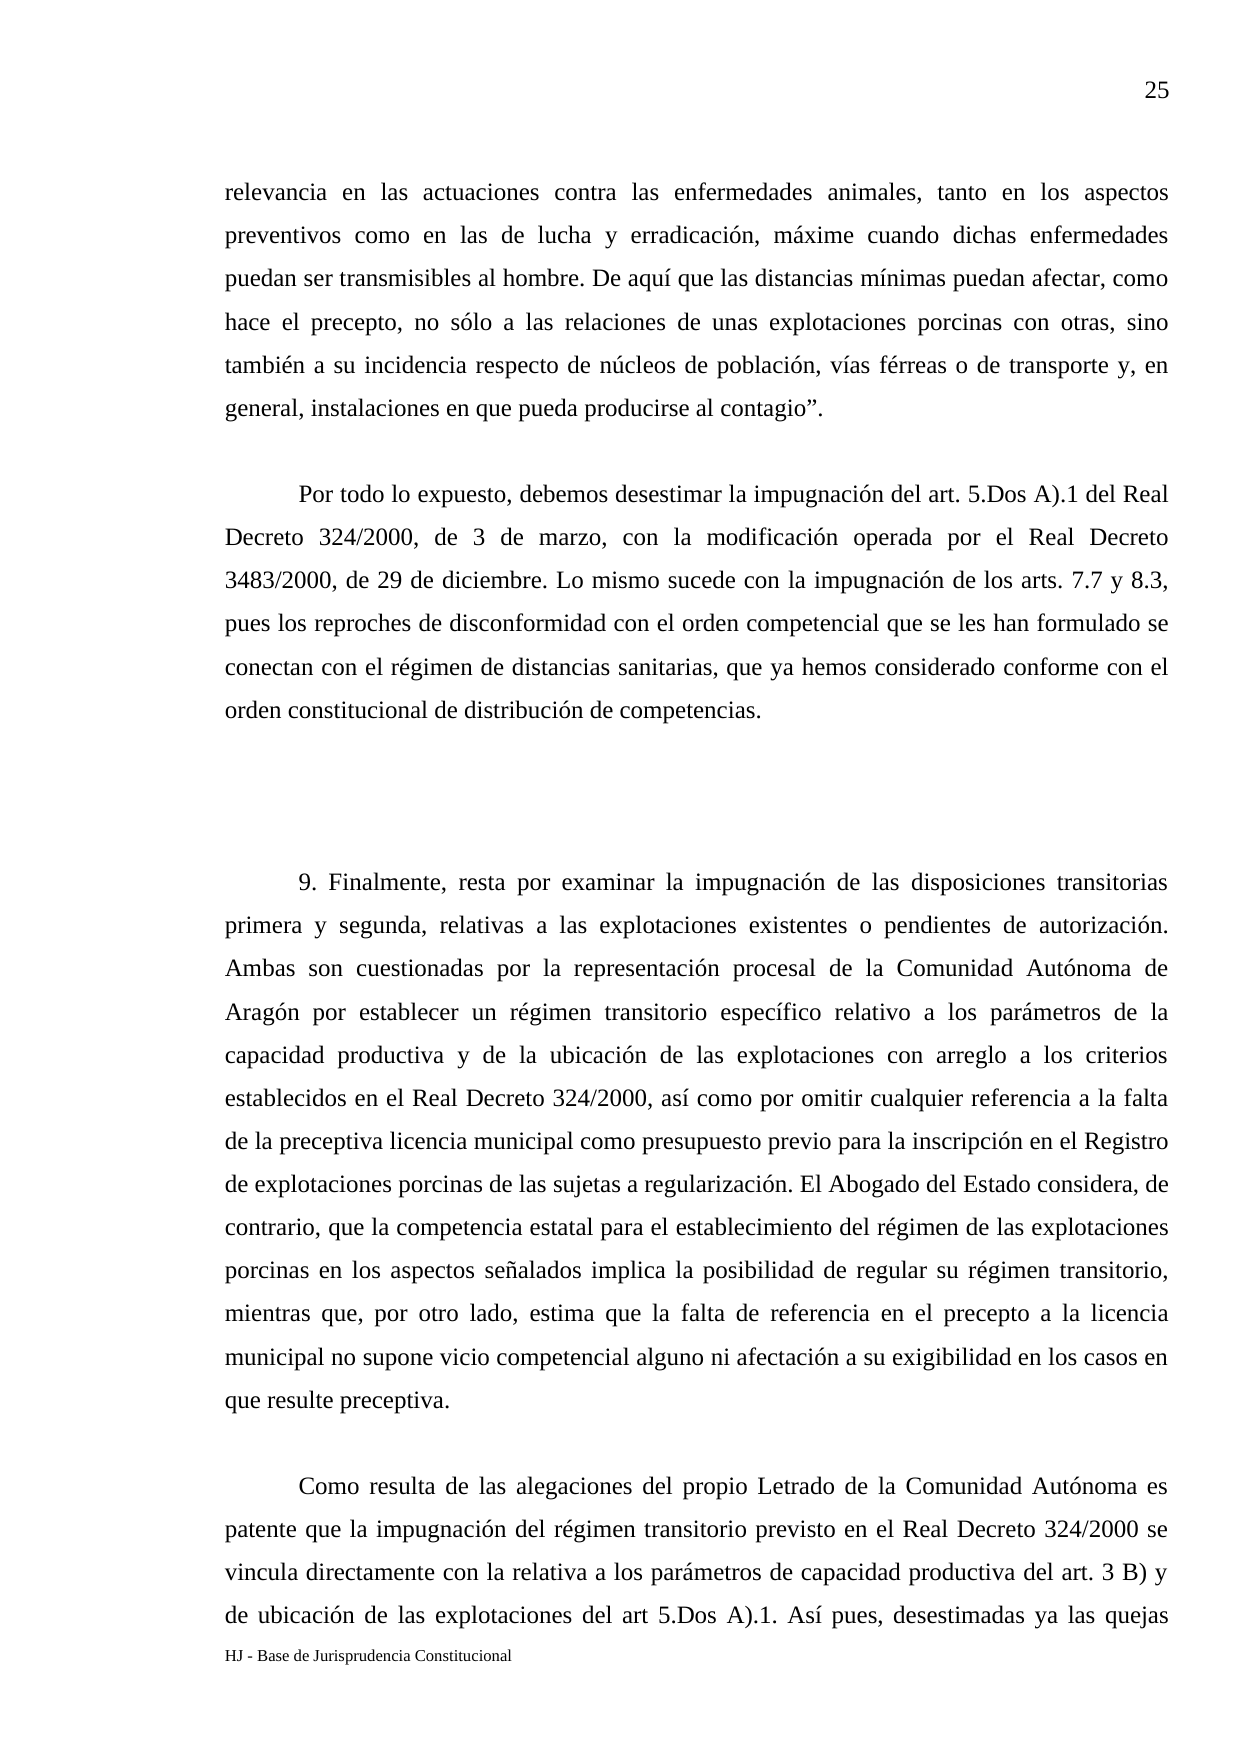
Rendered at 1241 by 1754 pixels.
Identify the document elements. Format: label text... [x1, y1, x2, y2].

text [224, 1471, 1169, 1629]
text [224, 177, 1169, 422]
text Por todo lo expuesto, debemos desestimar la impugnación del art. 5.Dos A).1 del Real Decreto 324/2000, de 3 de marzo, con la modificación operada por el Real Decreto 3483/2000, de 29 de diciembre. Lo mismo sucede con la impugnación de los arts. 7.7 y 8.3, pues los reproches de disconformidad con el orden competencial que se les han formulado se conectan con el régimen de distancias sanitarias, que ya hemos considerado conforme con el orden constitucional de distribución de competencias. [224, 479, 1169, 723]
text 9. Finalmente, resta por examinar la impugnación de las disposiciones transitorias primera y segunda, relativas a las explotaciones existentes o pendientes de autorización. Ambas son cuestionadas por la representación procesal de la Comunidad Autónoma de Aragón por establecer un régimen transitorio específico relativo a los parámetros de la capacidad productiva y de la ubicación de las explotaciones con arreglo a los criterios establecidos en el Real Decreto 324/2000, así como por omitir cualquier referencia a la falta de la preceptiva licencia municipal como presupuesto previo para la inscripción en el Registro de explotaciones porcinas de las sujetas a regularización. El Abogado del Estado considera, de contrario, que la competencia estatal para el establecimiento del régimen de las explotaciones porcinas en los aspectos señalados implica la posibilidad de regular su régimen transitorio, mientras que, por otro lado, estima que la falta de referencia en el precepto a la licencia municipal no supone vicio competencial alguno ni afectación a su exigibilidad en los casos en que resulte preceptiva. [224, 867, 1169, 1413]
